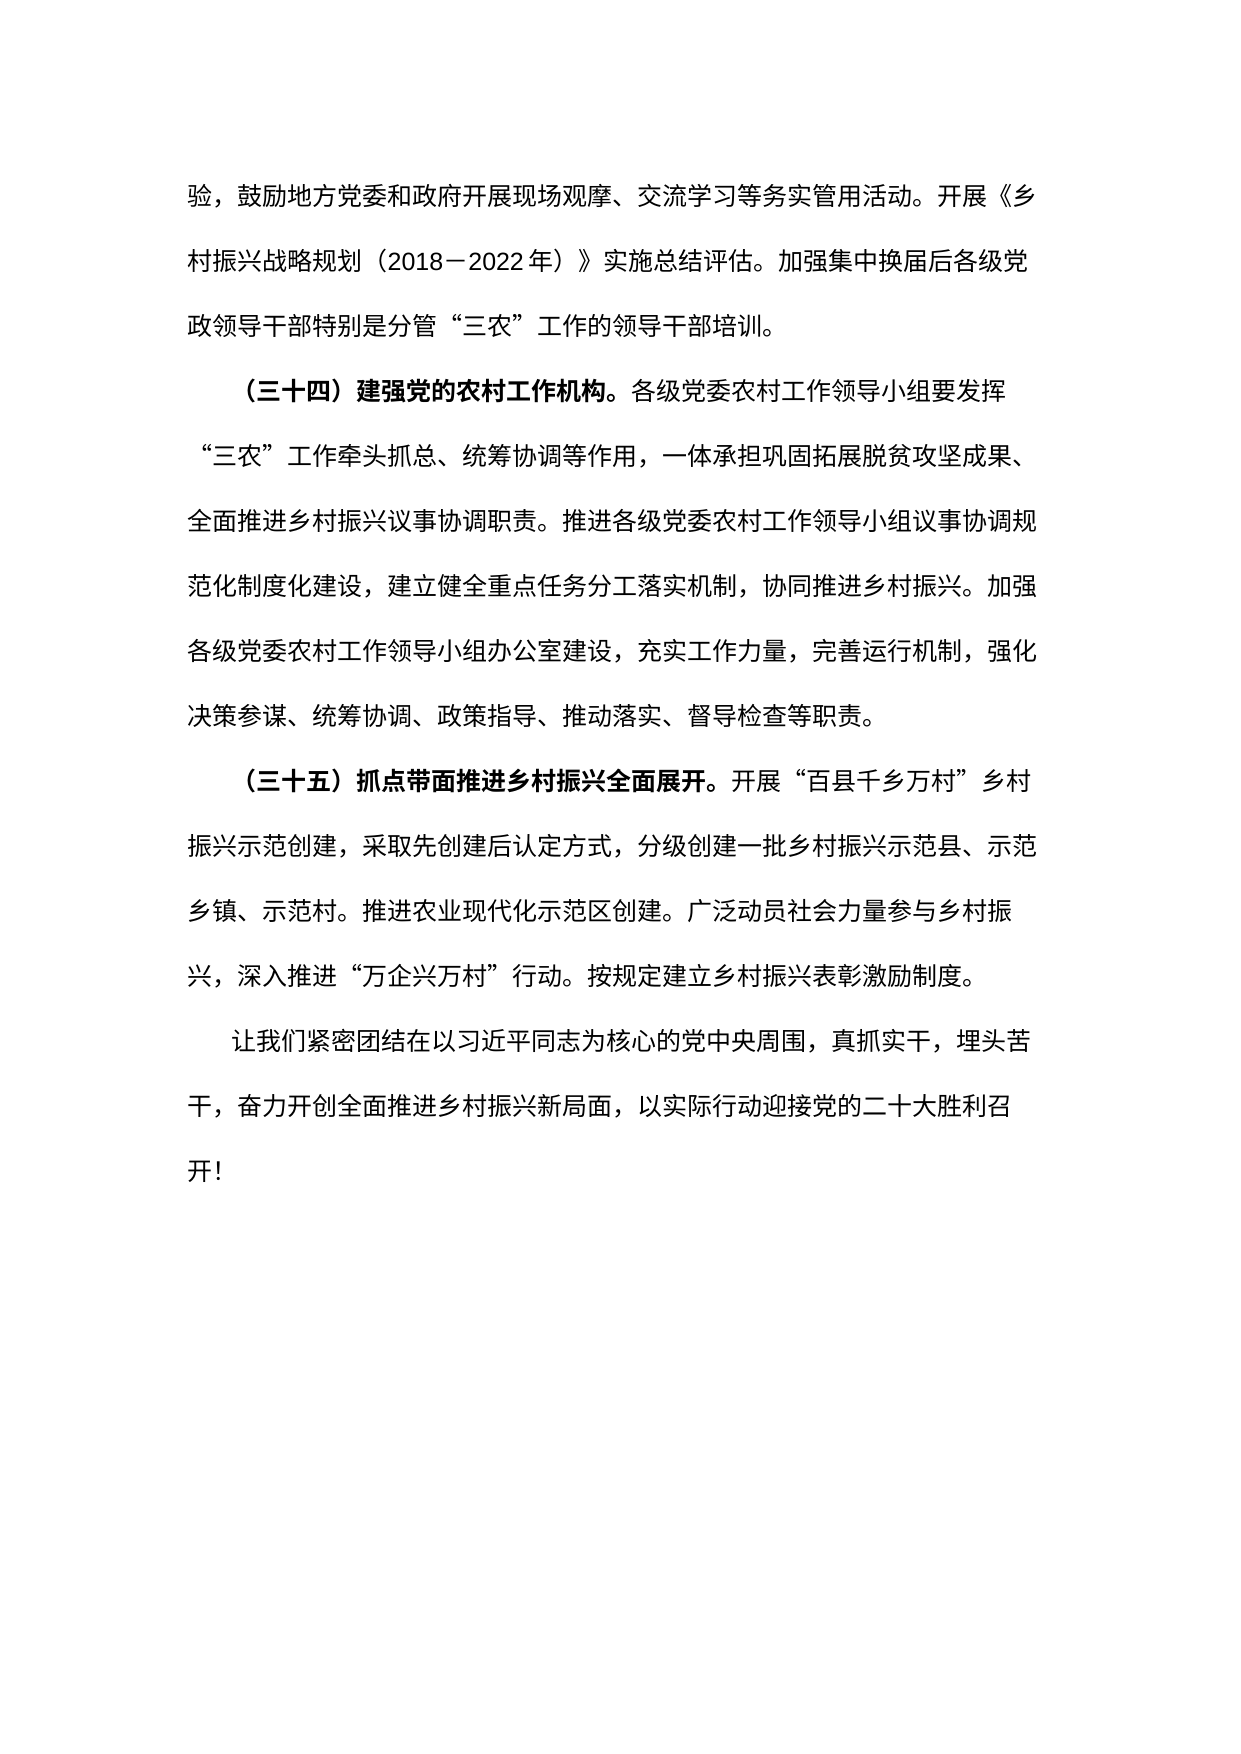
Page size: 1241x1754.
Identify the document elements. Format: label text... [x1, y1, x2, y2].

text 让我们紧密团结在以习近平同志为核心的党中央周围，真抓实干，埋头苦干，奋力开创全面推进乡村振兴新局面，以实际行动迎接党的二十大胜利召开！ [187, 1007, 1053, 1202]
text （三十五）抓点带面推进乡村振兴全面展开。开展“百县千乡万村”乡村振兴示范创建，采取先创建后认定方式，分级创建一批乡村振兴示范县、示范乡镇、示范村。推进农业现代化示范区创建。广泛动员社会力量参与乡村振兴，深入推进“万企兴万村”行动。按规定建立乡村振兴表彰激励制度。 [187, 747, 1053, 1007]
text （三十四）建强党的农村工作机构。各级党委农村工作领导小组要发挥“三农”工作牵头抓总、统筹协调等作用，一体承担巩固拓展脱贫攻坚成果、全面推进乡村振兴议事协调职责。推进各级党委农村工作领导小组议事协调规范化制度化建设，建立健全重点任务分工落实机制，协同推进乡村振兴。加强各级党委农村工作领导小组办公室建设，充实工作力量，完善运行机制，强化决策参谋、统筹协调、政策指导、推动落实、督导检查等职责。 [187, 357, 1053, 747]
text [187, 162, 1053, 357]
